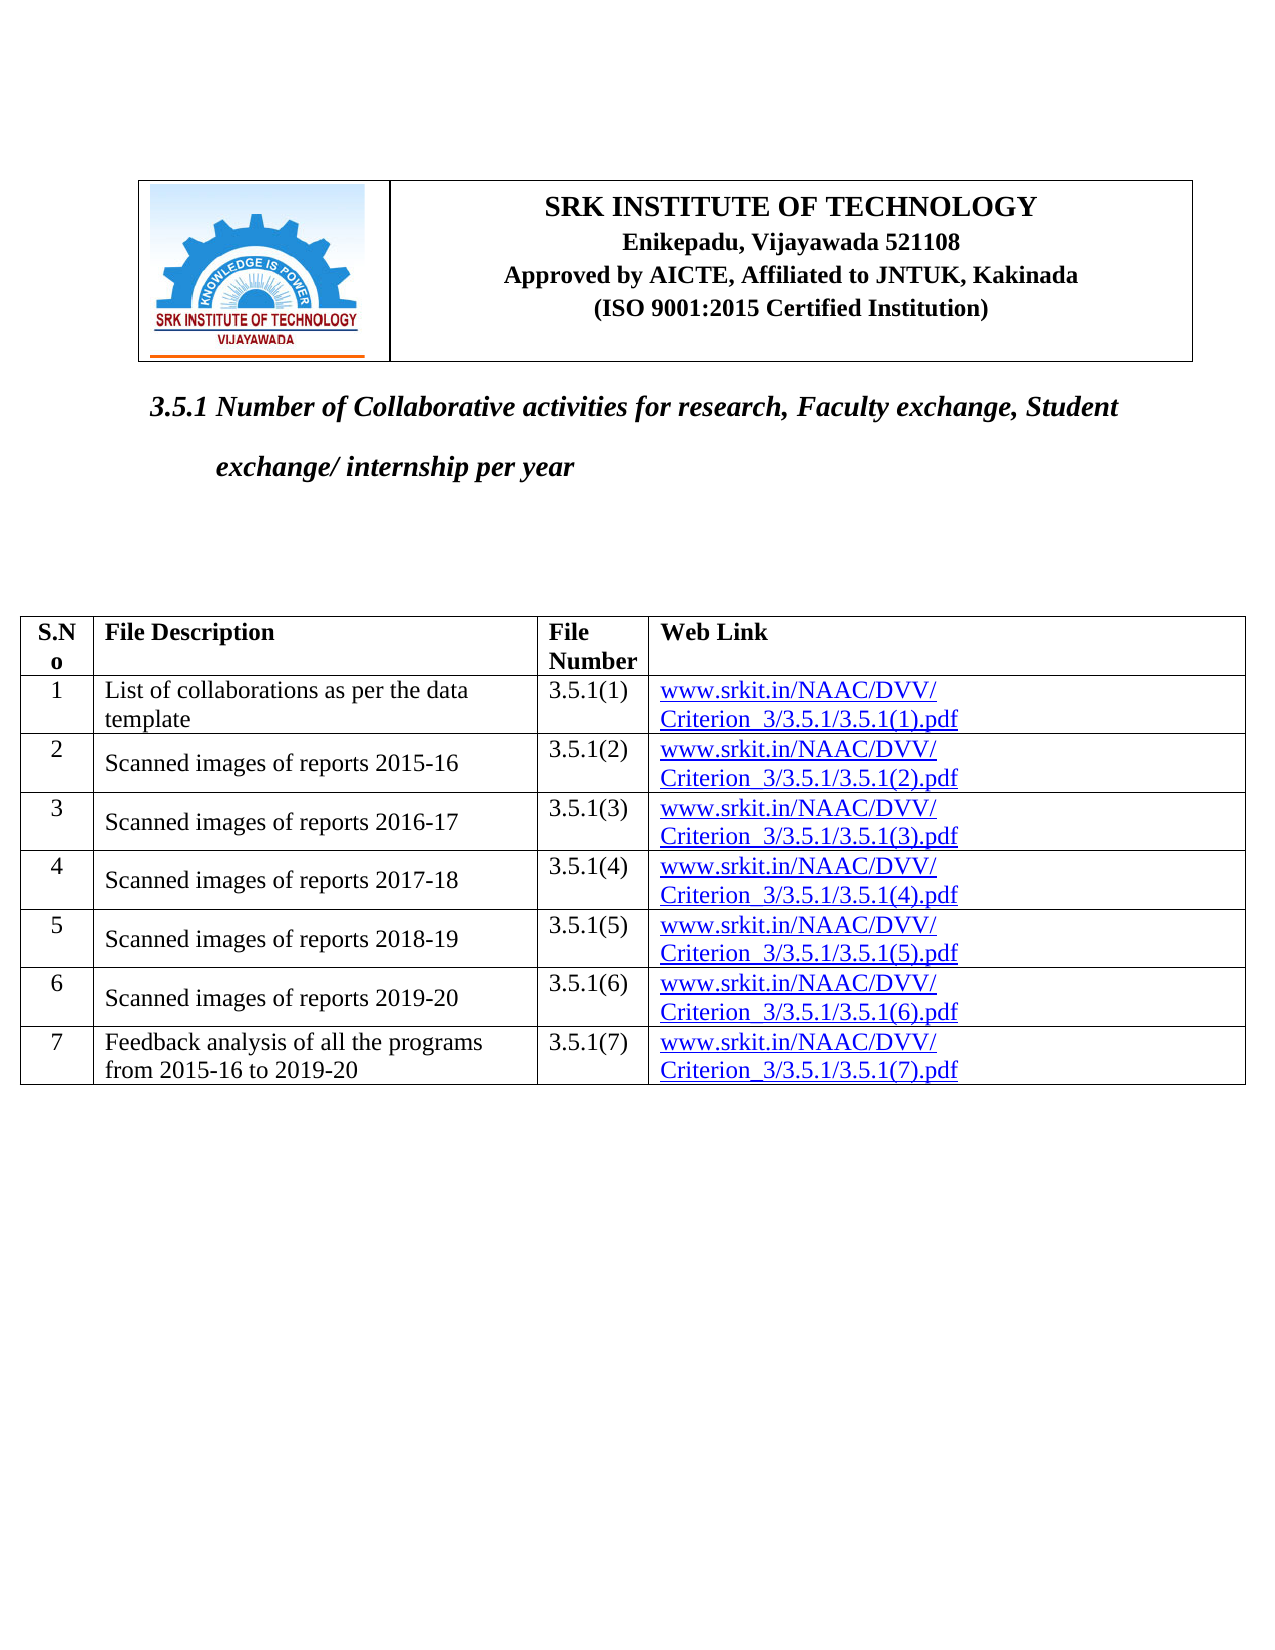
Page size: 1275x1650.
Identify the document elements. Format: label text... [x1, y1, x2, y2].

table_cell www.srkit.in/NAAC/DVV/Criterion_3/3.5.1/3.5.1(5).pdf [649, 910, 1245, 967]
table_cell www.srkit.in/NAAC/DVV/Criterion_3/3.5.1/3.5.1(4).pdf [649, 851, 1245, 909]
table_cell Scanned images of reports 2017-18 [94, 851, 537, 909]
table_cell 3 [21, 793, 93, 850]
table_cell Scanned images of reports 2019-20 [94, 968, 537, 1026]
text exchange/ internship per year [150, 449, 1125, 482]
table_cell Scanned images of reports 2015-16 [94, 734, 537, 792]
picture [150, 184, 365, 358]
table_cell www.srkit.in/NAAC/DVV/Criterion_3/3.5.1/3.5.1(2).pdf [649, 734, 1245, 792]
table_cell www.srkit.in/NAAC/DVV/Criterion_3/3.5.1/3.5.1(7).pdf [649, 1027, 1245, 1084]
table_cell Feedback analysis of all the programs from 2015-16 to 2019-20 [94, 1027, 537, 1084]
table_cell List of collaborations as per the data template [94, 676, 537, 733]
table_cell 5 [21, 910, 93, 967]
table_cell 3.5.1(1) [538, 676, 648, 733]
table_cell Scanned images of reports 2016-17 [94, 793, 537, 850]
table_cell www.srkit.in/NAAC/DVV/Criterion_3/3.5.1/3.5.1(3).pdf [649, 793, 1245, 850]
table_cell 3.5.1(2) [538, 734, 648, 792]
table_cell 3.5.1(5) [538, 910, 648, 967]
table_header S.No [21, 617, 93, 674]
table_cell 3.5.1(6) [538, 968, 648, 1026]
table_cell 4 [21, 851, 93, 909]
table_cell 1 [21, 676, 93, 733]
table_cell Scanned images of reports 2018-19 [94, 910, 537, 967]
table_cell 7 [21, 1027, 93, 1084]
table_cell www.srkit.in/NAAC/DVV/Criterion_3/3.5.1/3.5.1(6).pdf [649, 968, 1245, 1026]
table_header File Number [538, 617, 648, 674]
table_cell 3.5.1(3) [538, 793, 648, 850]
table_cell www.srkit.in/NAAC/DVV/Criterion_3/3.5.1/3.5.1(1).pdf [649, 676, 1245, 733]
table_cell 3.5.1(7) [538, 1027, 648, 1084]
table_cell 6 [21, 968, 93, 1026]
table_cell 2 [21, 734, 93, 792]
table_cell 3.5.1(4) [538, 851, 648, 909]
table_header File Description [94, 617, 537, 674]
table_header Web Link [649, 617, 1245, 674]
text 3.5.1 Number of Collaborative activities for research, Faculty exchange, Student [150, 389, 1125, 423]
